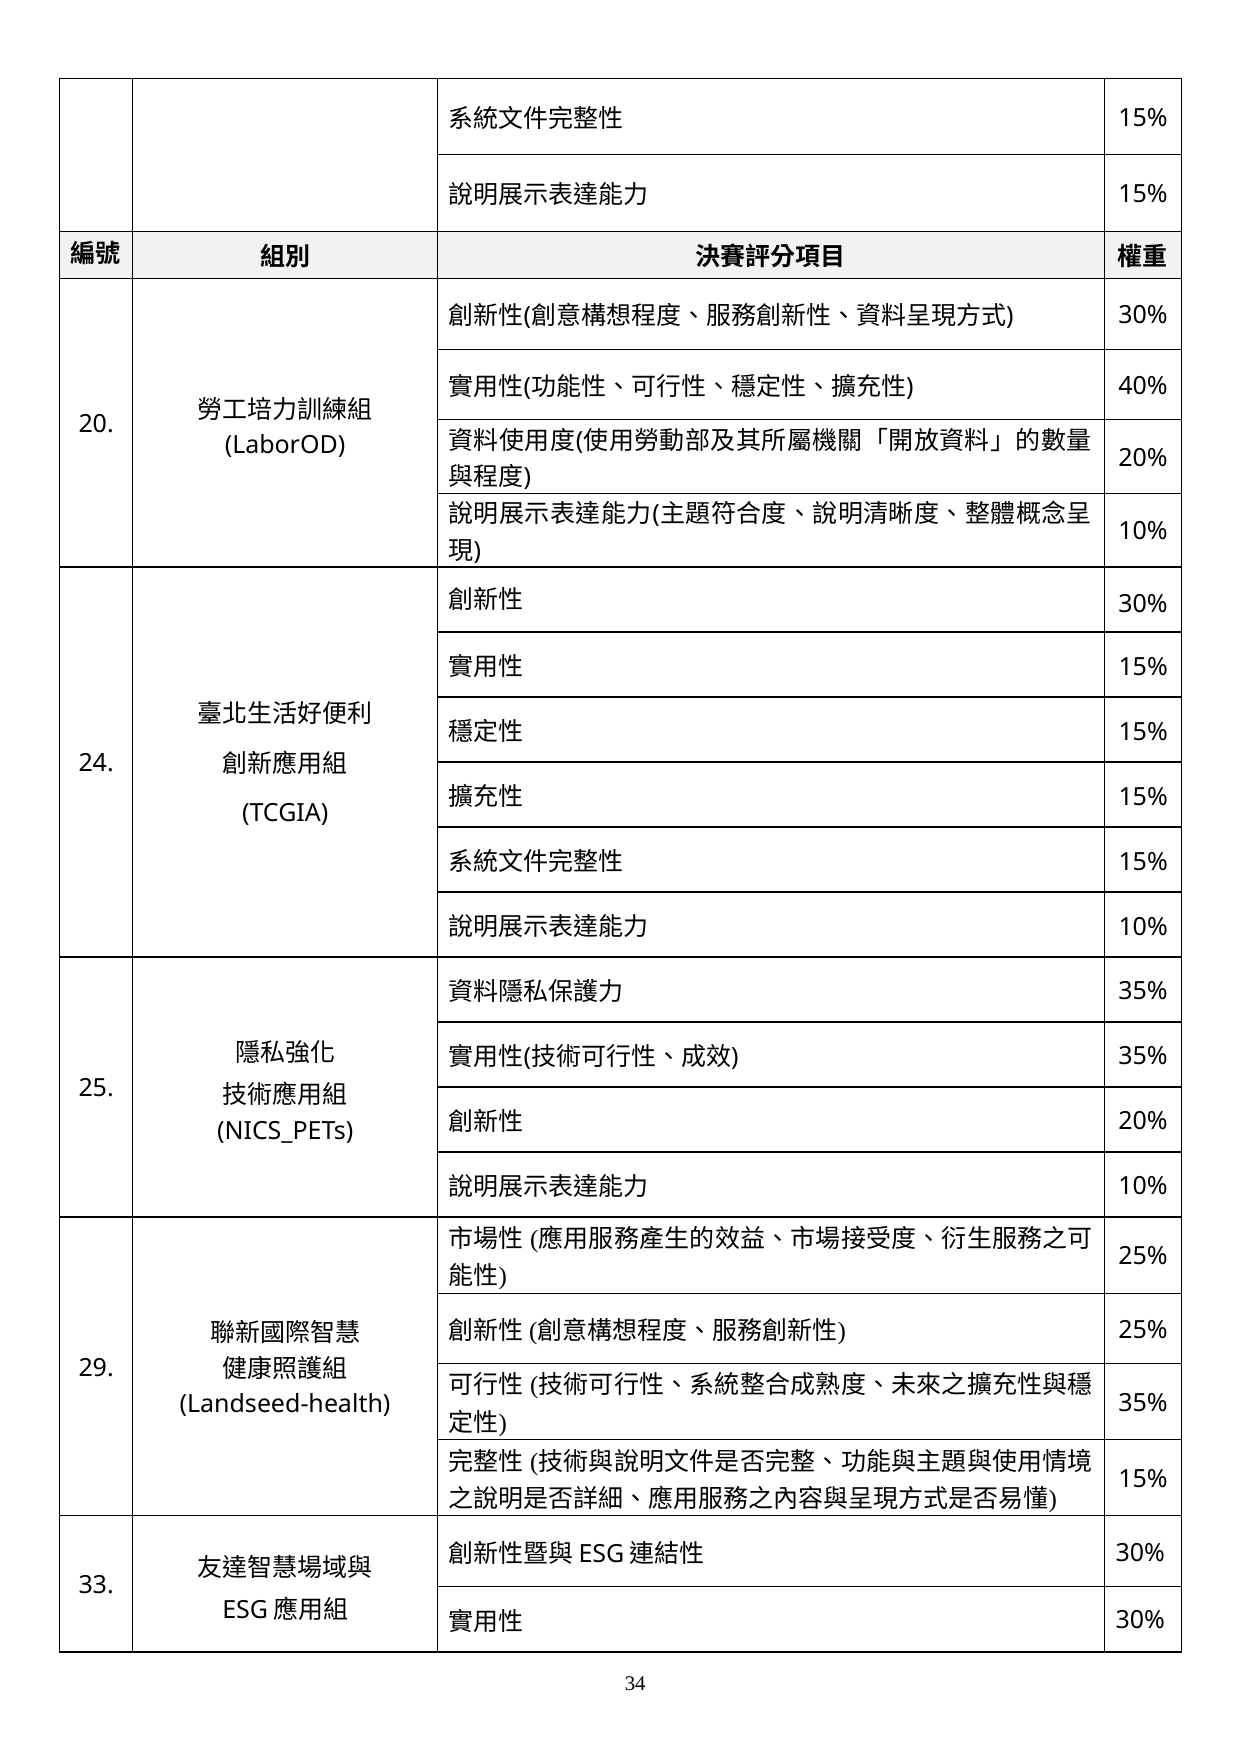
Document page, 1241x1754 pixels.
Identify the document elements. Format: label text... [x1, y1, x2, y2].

table_cell 15% [1105, 828, 1181, 891]
table_cell 組別 [133, 232, 437, 278]
table_cell 15% [1105, 698, 1181, 761]
table_cell 說明展示表達能力 [438, 155, 1104, 231]
table_cell 30% [1105, 1587, 1181, 1651]
table_cell 編號 [60, 232, 132, 278]
table_cell 創新性 [438, 1088, 1104, 1151]
table_cell 30% [1105, 568, 1181, 631]
table_cell 25% [1105, 1294, 1181, 1363]
table_cell 實用性(功能性、可行性、穩定性、擴充性) [438, 350, 1104, 419]
table_cell 可行性 (技術可行性、系統整合成熟度、未來之擴充性與穩定性) [438, 1364, 1104, 1439]
table_cell 35% [1105, 1023, 1181, 1086]
table_cell 實用性 [438, 633, 1104, 696]
table_cell 創新性暨與ESG連結性 [438, 1516, 1104, 1586]
table_cell 資料使用度(使用勞動部及其所屬機關「開放資料」的數量與程度) [438, 420, 1104, 493]
table_cell [60, 279, 132, 566]
table_cell 權重 [1105, 232, 1181, 278]
table_cell 系統文件完整性 [438, 79, 1104, 154]
table_cell [60, 958, 132, 1216]
table_cell 20% [1105, 1088, 1181, 1151]
table_cell 創新性(創意構想程度、服務創新性、資料呈現方式) [438, 279, 1104, 348]
table_cell 擴充性 [438, 763, 1104, 826]
table_cell 市場性 (應用服務產生的效益、市場接受度、衍生服務之可能性) [438, 1218, 1104, 1292]
table_cell 完整性 (技術與說明文件是否完整、功能與主題與使用情境之說明是否詳細、應用服務之內容與呈現方式是否易懂) [438, 1440, 1104, 1515]
table_cell 15% [1105, 763, 1181, 826]
table_cell [60, 568, 132, 956]
table_cell 15% [1105, 1440, 1181, 1515]
table_cell [60, 1516, 132, 1651]
table_cell 35% [1105, 1364, 1181, 1439]
table_cell 10% [1105, 893, 1181, 956]
table_cell 穩定性 [438, 698, 1104, 761]
table_cell 創新性 (創意構想程度、服務創新性) [438, 1294, 1104, 1363]
table_cell 友達智慧場域與 ESG應用組 (AUO) [133, 1516, 437, 1651]
table_cell [60, 1218, 132, 1515]
table_cell 聯新國際智慧 健康照護組 (Landseed-health) [133, 1218, 437, 1515]
table_cell 創新性 [438, 568, 1104, 631]
table_cell 15% [1105, 633, 1181, 696]
table_cell 35% [1105, 958, 1181, 1021]
table_cell 15% [1105, 79, 1181, 154]
table_cell 30% [1105, 1516, 1181, 1586]
table_cell 15% [1105, 155, 1181, 231]
table_cell 10% [1105, 1153, 1181, 1216]
table_cell 30% [1105, 279, 1181, 348]
table_cell 20% [1105, 420, 1181, 493]
table_cell 實用性(技術可行性、成效) [438, 1023, 1104, 1086]
table_cell 說明展示表達能力 [438, 1153, 1104, 1216]
table_cell 實用性 [438, 1587, 1104, 1651]
table_cell 臺北生活好便利 創新應用組 (TCGIA) [133, 568, 437, 956]
table_cell 40% [1105, 350, 1181, 419]
table_cell 說明展示表達能力(主題符合度、說明清晰度、整體概念呈現) [438, 494, 1104, 566]
table_cell 勞工培力訓練組 (LaborOD) [133, 279, 437, 566]
table_cell 25% [1105, 1218, 1181, 1292]
table_cell 10% [1105, 494, 1181, 566]
table_cell 系統文件完整性 [438, 828, 1104, 891]
table_cell 說明展示表達能力 [438, 893, 1104, 956]
table_cell 隱私強化 技術應用組 (NICS_PETs) [133, 958, 437, 1216]
table_cell 資料隱私保護力 [438, 958, 1104, 1021]
table_cell 決賽評分項目 [438, 232, 1104, 278]
